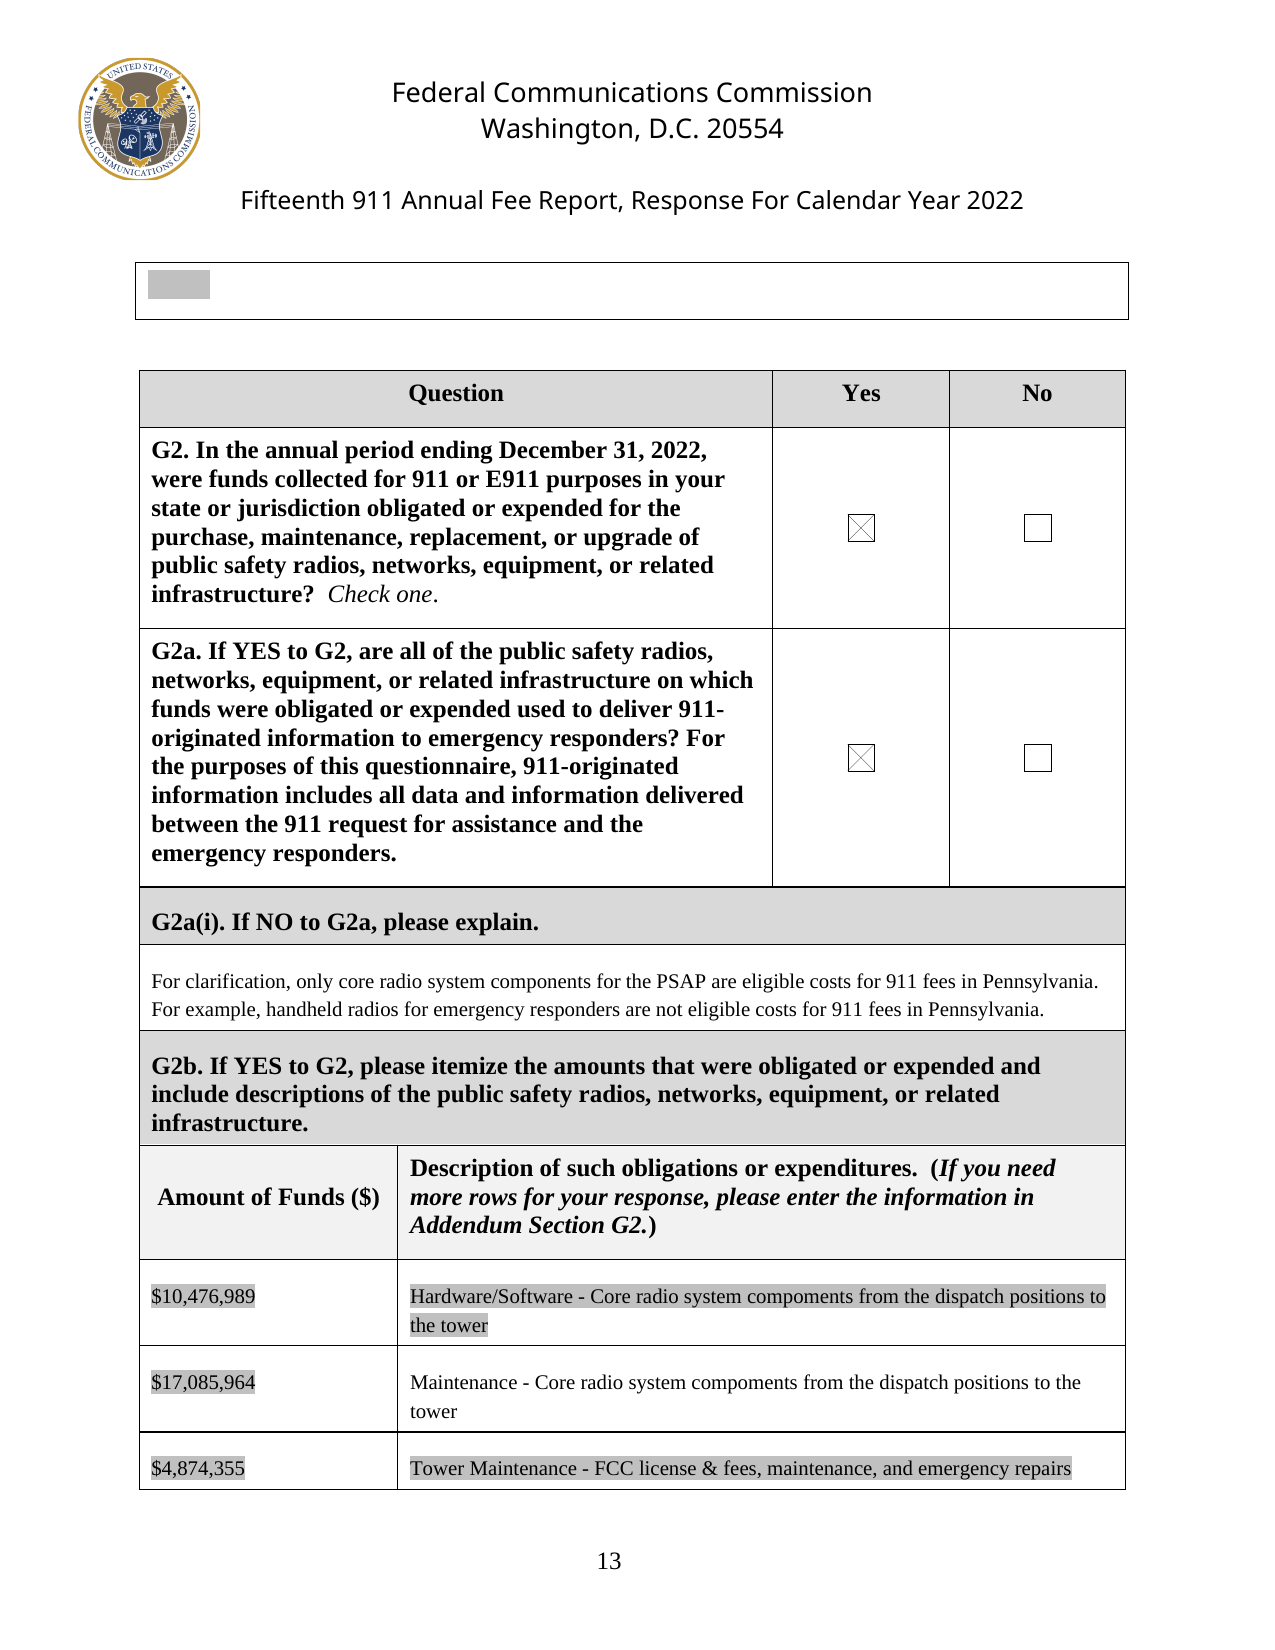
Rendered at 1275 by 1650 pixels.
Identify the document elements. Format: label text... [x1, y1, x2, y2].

table_header Yes [773, 371, 949, 427]
table_header Question [140, 371, 772, 427]
table_cell $17,085,964 [140, 1346, 397, 1431]
table_cell $10,476,989 [140, 1260, 397, 1345]
table_cell Amount of Funds ($) [140, 1146, 397, 1259]
table_cell [136, 263, 1128, 319]
table_cell [950, 428, 1125, 628]
table_cell [773, 629, 949, 886]
picture [78, 57, 200, 180]
table_cell G2b. If YES to G2, please itemize the amounts that were obligated or expended and include descriptions of the public safety radios, networks, equipment, or related infrastructure. [140, 1031, 1125, 1144]
table_cell $4,874,355 [140, 1433, 397, 1489]
table_cell G2a. If YES to G2, are all of the public safety radios, networks, equipment, or related infrastructure on which funds were obligated or expended used to deliver 911-originated information to emergency responders? For the purposes of this questionnaire, 911-originated information includes all data and information delivered between the 911 request for assistance and the emergency responders. [140, 629, 772, 886]
table_cell G2. In the annual period ending December 31, 2022, were funds collected for 911 or E911 purposes in your state or jurisdiction obligated or expended for the purchase, maintenance, replacement, or upgrade of public safety radios, networks, equipment, or related infrastructure? Check one. [140, 428, 772, 628]
table_cell For clarification, only core radio system components for the PSAP are eligible costs for 911 fees in Pennsylvania. For example, handheld radios for emergency responders are not eligible costs for 911 fees in Pennsylvania. [140, 945, 1125, 1030]
table_cell Maintenance - Core radio system compoments from the dispatch positions to the tower [398, 1346, 1125, 1431]
table_cell Tower Maintenance - FCC license & fees, maintenance, and emergency repairs [398, 1433, 1125, 1489]
table_cell [773, 428, 949, 628]
table_cell Description of such obligations or expenditures. (If you need more rows for your response, please enter the information in Addendum Section G2.) [398, 1146, 1125, 1259]
table_header No [950, 371, 1125, 427]
table_cell G2a(i). If NO to G2a, please explain. [140, 888, 1125, 944]
table_cell Hardware/Software - Core radio system compoments from the dispatch positions to the tower [398, 1260, 1125, 1345]
table_cell [950, 629, 1125, 886]
